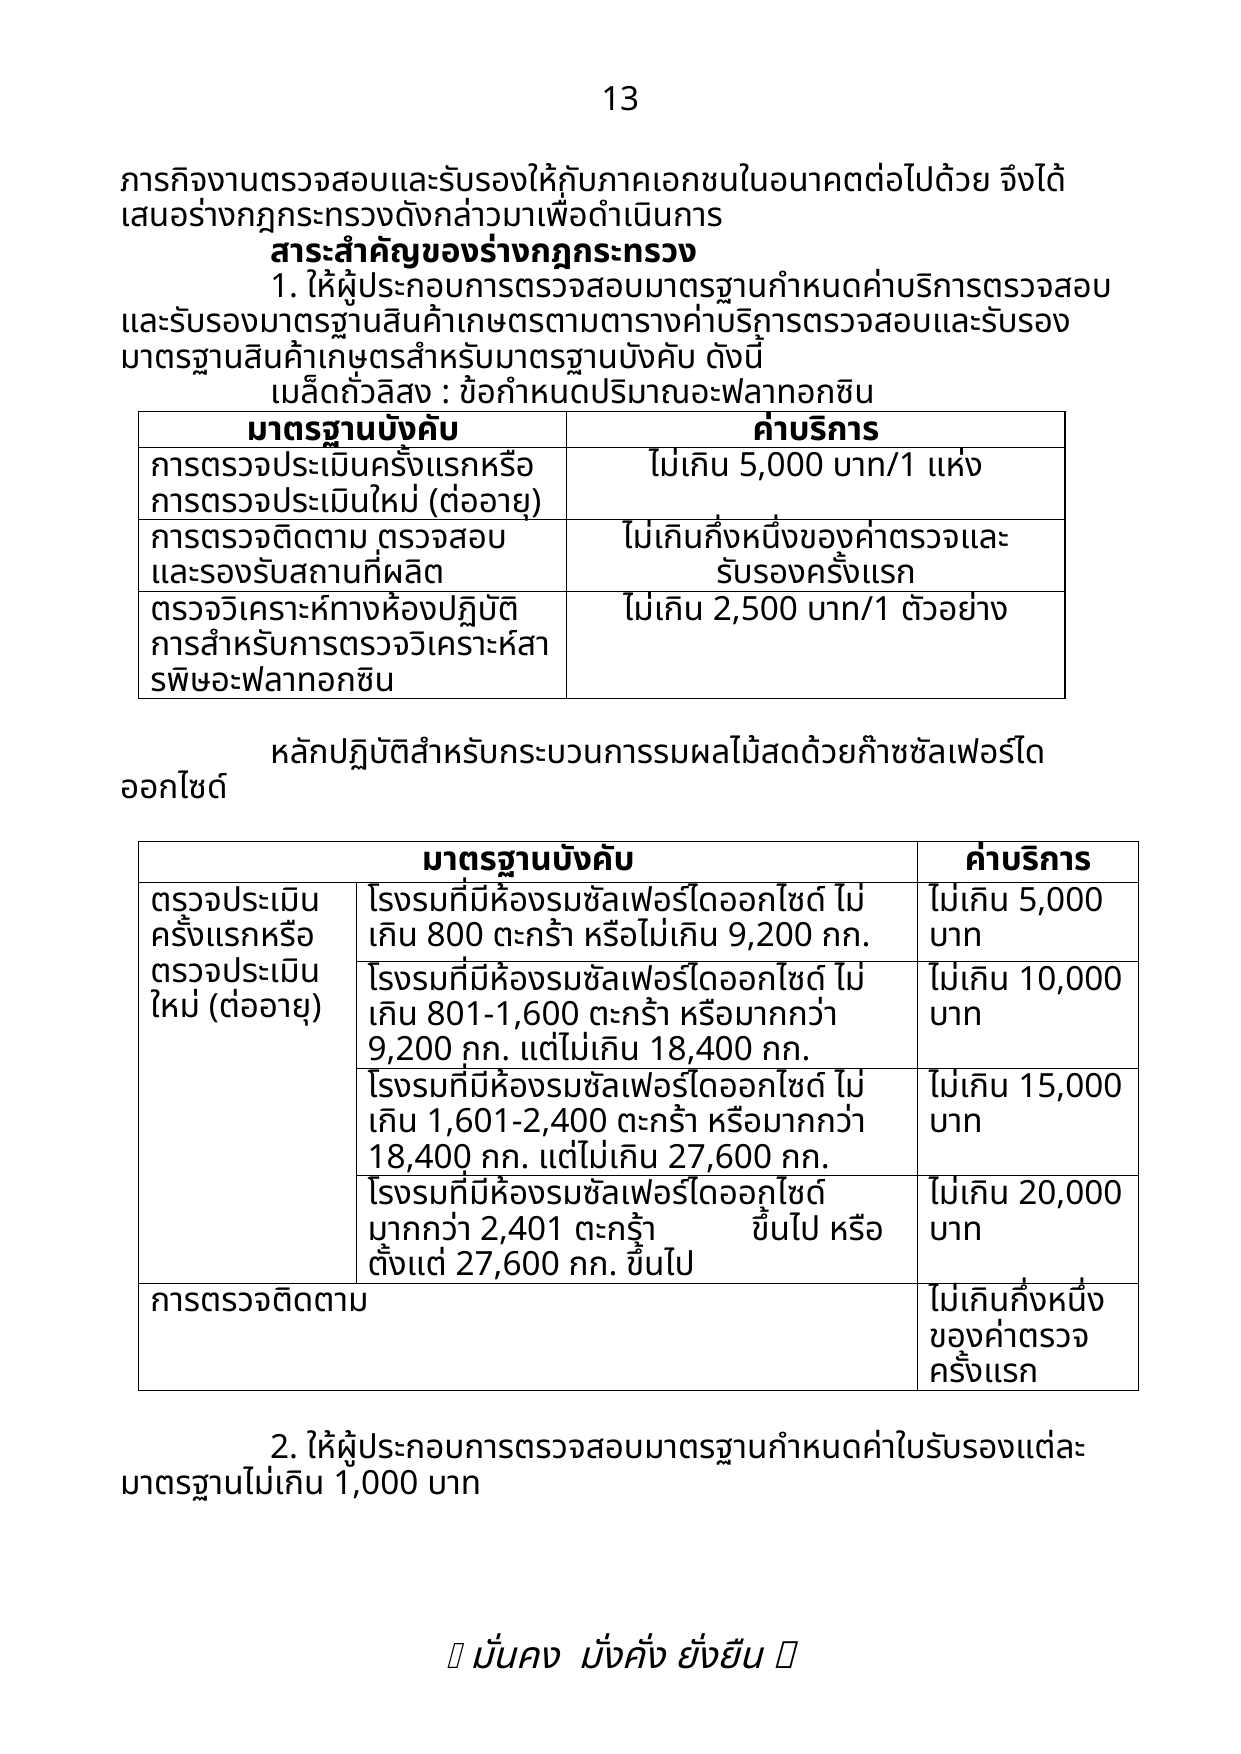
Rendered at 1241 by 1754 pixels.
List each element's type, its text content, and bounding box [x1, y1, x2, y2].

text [120, 163, 1120, 234]
table_cell ไม่เกิน 10,000 บาท [918, 962, 1138, 1068]
table_cell โรงรมที่มีห้องรมซัลเฟอร์ไดออกไซด์ มากกว่า 2,401 ตะกร้า ขึ้นไป หรือตั้งแต่ 27,600 กก. ขึ้นไป [357, 1176, 917, 1282]
table_cell การตรวจประเมินครั้งแรกหรือการตรวจประเมินใหม่ (ต่ออายุ) [139, 448, 566, 519]
table_header ค่าบริการ [918, 842, 1138, 882]
text 2. ให้ผู้ประกอบการตรวจสอบมาตรฐานกำหนดค่าใบรับรองแต่ละมาตรฐานไม่เกิน 1,000 บาท [120, 1431, 1120, 1501]
table_header มาตรฐานบังคับ [139, 842, 917, 882]
table_cell ตรวจประเมินครั้งแรกหรือตรวจประเมินใหม่ (ต่ออายุ) [139, 883, 356, 1282]
table_header มาตรฐานบังคับ [139, 412, 566, 447]
table_cell ตรวจวิเคราะห์ทางห้องปฏิบัติการสำหรับการตรวจวิเคราะห์สารพิษอะฟลาทอกซิน [139, 592, 566, 698]
table_header ค่าบริการ [567, 412, 1064, 447]
table_cell โรงรมที่มีห้องรมซัลเฟอร์ไดออกไซด์ ไม่เกิน 1,601-2,400 ตะกร้า หรือมากกว่า 18,400 กก. แต่ไม่เกิน 27,600 กก. [357, 1069, 917, 1175]
table_cell โรงรมที่มีห้องรมซัลเฟอร์ไดออกไซด์ ไม่เกิน 801-1,600 ตะกร้า หรือมากกว่า 9,200 กก. แต่ไม่เกิน 18,400 กก. [357, 962, 917, 1068]
table_cell ไม่เกิน 5,000 บาท [918, 883, 1138, 961]
table_cell การตรวจติดตาม [139, 1284, 917, 1390]
table_cell ไม่เกิน 5,000 บาท/1 แห่ง [567, 448, 1064, 519]
table_cell การตรวจติดตาม ตรวจสอบและรองรับสถานที่ผลิต [139, 520, 566, 591]
table_cell ไม่เกิน 20,000 บาท [918, 1176, 1138, 1282]
table_cell ไม่เกิน 2,500 บาท/1 ตัวอย่าง [567, 592, 1064, 698]
table_cell ไม่เกิน 15,000 บาท [918, 1069, 1138, 1175]
text สาระสำคัญของร่างกฎกระทรวง [120, 234, 1120, 269]
text หลักปฏิบัติสำหรับกระบวนการรมผลไม้สดด้วยก๊าซซัลเฟอร์ไดออกไซด์ [120, 735, 1120, 806]
table_cell ไม่เกินกึ่งหนึ่งของค่าตรวจครั้งแรก [918, 1284, 1138, 1390]
table_cell ไม่เกินกึ่งหนึ่งของค่าตรวจและรับรองครั้งแรก [567, 520, 1064, 591]
text เมล็ดถั่วลิสง : ข้อกำหนดปริมาณอะฟลาทอกซิน [120, 375, 1120, 411]
table_cell โรงรมที่มีห้องรมซัลเฟอร์ไดออกไซด์ ไม่เกิน 800 ตะกร้า หรือไม่เกิน 9,200 กก. [357, 883, 917, 961]
text 1. ให้ผู้ประกอบการตรวจสอบมาตรฐานกำหนดค่าบริการตรวจสอบและรับรองมาตรฐานสินค้าเกษตรตามตารางค่าบริการตรวจสอบและรับรองมาตรฐานสินค้าเกษตรสำหรับมาตรฐานบังคับ ดังนี้ [120, 269, 1120, 375]
